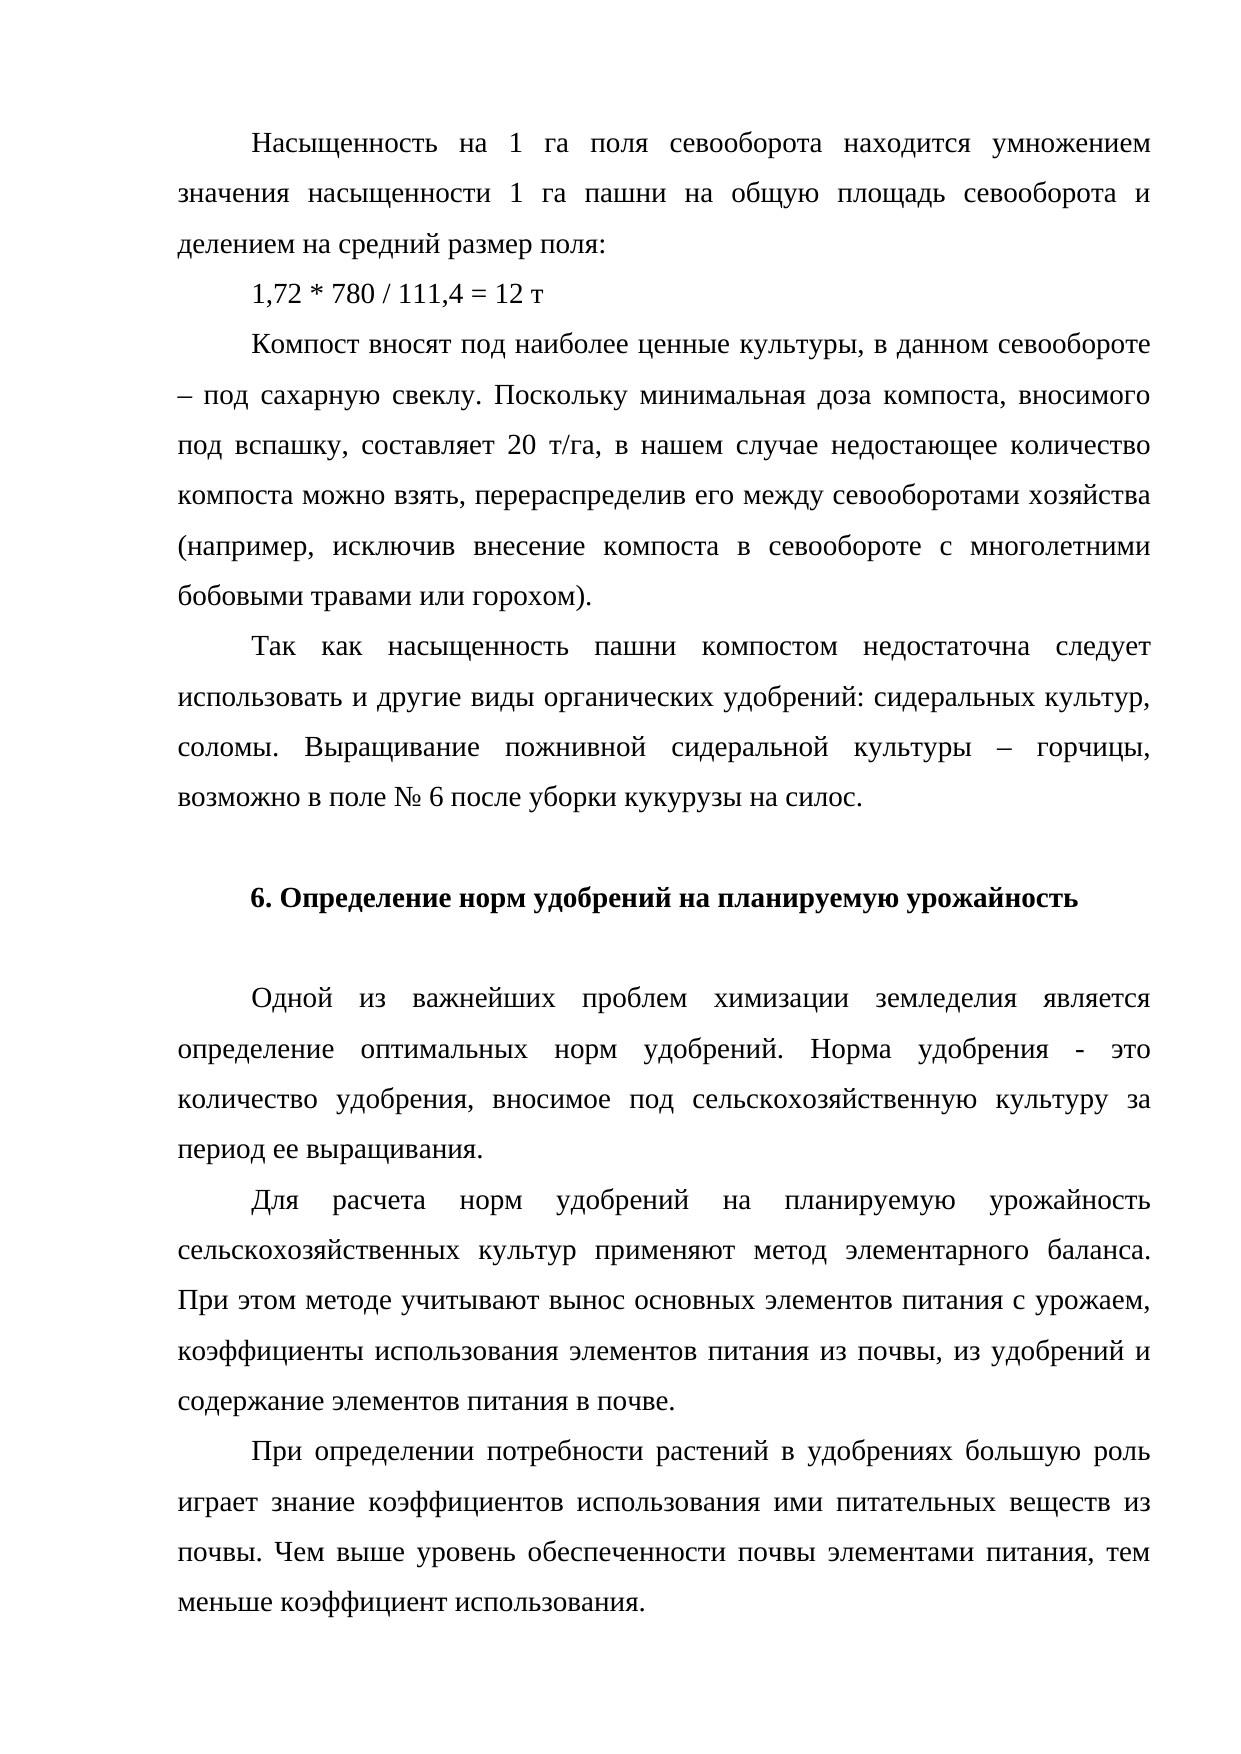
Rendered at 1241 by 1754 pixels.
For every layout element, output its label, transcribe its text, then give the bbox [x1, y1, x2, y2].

text При определении потребности растений в удобрениях большую роль играет знание коэффициентов использования ими питательных веществ из почвы. Чем выше уровень обеспеченности почвы элементами питания, тем меньше коэффициент использования. [177, 1433, 1152, 1618]
text Компост вносят под наиболее ценные культуры, в данном севообороте – под сахарную свеклу. Поскольку минимальная доза компоста, вносимого под вспашку, составляет 20 т/га, в нашем случае недостающее количество компоста можно взять, перераспределив его между севооборотами хозяйства (например, исключив внесение компоста в севообороте с многолетними бобовыми травами или горохом). [177, 326, 1152, 612]
text Для расчета норм удобрений на планируемую урожайность сельскохозяйственных культур применяют метод элементарного баланса. При этом методе учитывают вынос основных элементов питания с урожаем, коэффициенты использования элементов питания из почвы, из удобрений и содержание элементов питания в почве. [177, 1182, 1152, 1417]
text Одной из важнейших проблем химизации земледелия является определение оптимальных норм удобрений. Норма удобрения - это количество удобрения, вносимое под сельскохозяйственную культуру за период ее выращивания. [177, 981, 1152, 1165]
text Насыщенность на 1 га поля севооборота находится умножением значения насыщенности 1 га пашни на общую площадь севооборота и делением на средний размер поля: [177, 125, 1152, 259]
text 6. Определение норм удобрений на планируемую урожайность [177, 880, 1152, 913]
text 1,72 * 780 / 111,4 = 12 т [177, 276, 1152, 310]
text Так как насыщенность пашни компостом недостаточна следует использовать и другие виды органических удобрений: сидеральных культур, соломы. Выращивание пожнивной сидеральной культуры – горчицы, возможно в поле № 6 после уборки кукурузы на силос. [177, 628, 1152, 813]
